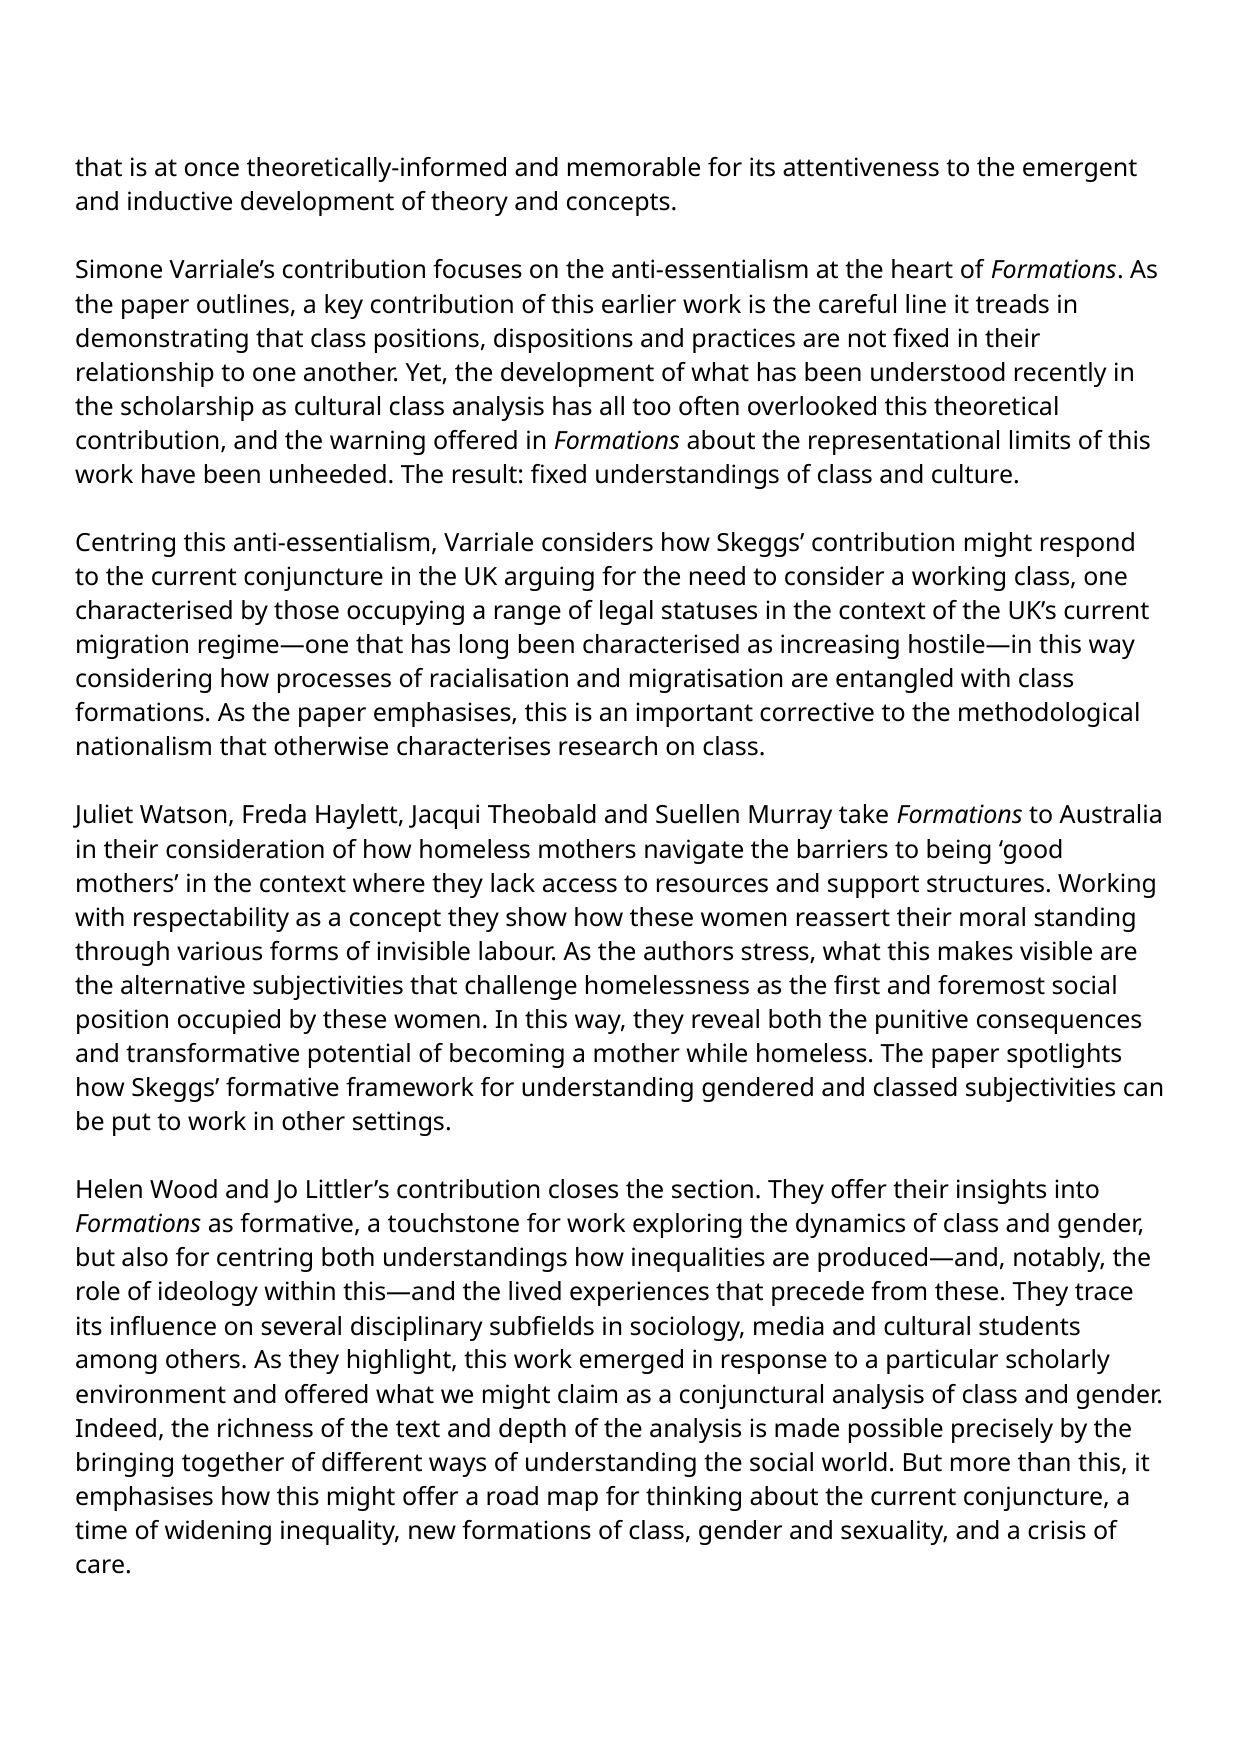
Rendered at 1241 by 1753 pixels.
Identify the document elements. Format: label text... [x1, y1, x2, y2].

text Simone Varriale’s contribution focuses on the anti-essentialism at the heart of Formations. As the paper outlines, a key contribution of this earlier work is the careful line it treads in demonstrating that class positions, dispositions and practices are not fixed in their relationship to one another. Yet, the development of what has been understood recently in the scholarship as cultural class analysis has all too often overlooked this theoretical contribution, and the warning offered in Formations about the representational limits of this work have been unheeded. The result: fixed understandings of class and culture. [75, 252, 1165, 491]
text Helen Wood and Jo Littler’s contribution closes the section. They offer their insights into Formations as formative, a touchstone for work exploring the dynamics of class and gender, but also for centring both understandings how inequalities are produced—and, notably, the role of ideology within this—and the lived experiences that precede from these. They trace its influence on several disciplinary subfields in sociology, media and cultural students among others. As they highlight, this work emerged in response to a particular scholarly environment and offered what we might claim as a conjunctural analysis of class and gender. Indeed, the richness of the text and depth of the analysis is made possible precisely by the bringing together of different ways of understanding the social world. But more than this, it emphasises how this might offer a road map for thinking about the current conjuncture, a time of widening inequality, new formations of class, gender and sexuality, and a crisis of care. [75, 1172, 1165, 1581]
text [75, 150, 1165, 218]
text Centring this anti-essentialism, Varriale considers how Skeggs’ contribution might respond to the current conjuncture in the UK arguing for the need to consider a working class, one characterised by those occupying a range of legal statuses in the context of the UK’s current migration regime—one that has long been characterised as increasing hostile—in this way considering how processes of racialisation and migratisation are entangled with class formations. As the paper emphasises, this is an important corrective to the methodological nationalism that otherwise characterises research on class. [75, 525, 1165, 763]
text Juliet Watson, Freda Haylett, Jacqui Theobald and Suellen Murray take Formations to Australia in their consideration of how homeless mothers navigate the barriers to being ‘good mothers’ in the context where they lack access to resources and support structures. Working with respectability as a concept they show how these women reassert their moral standing through various forms of invisible labour. As the authors stress, what this makes visible are the alternative subjectivities that challenge homelessness as the first and foremost social position occupied by these women. In this way, they reveal both the punitive consequences and transformative potential of becoming a mother while homeless. The paper spotlights how Skeggs’ formative framework for understanding gendered and classed subjectivities can be put to work in other settings. [75, 797, 1165, 1138]
